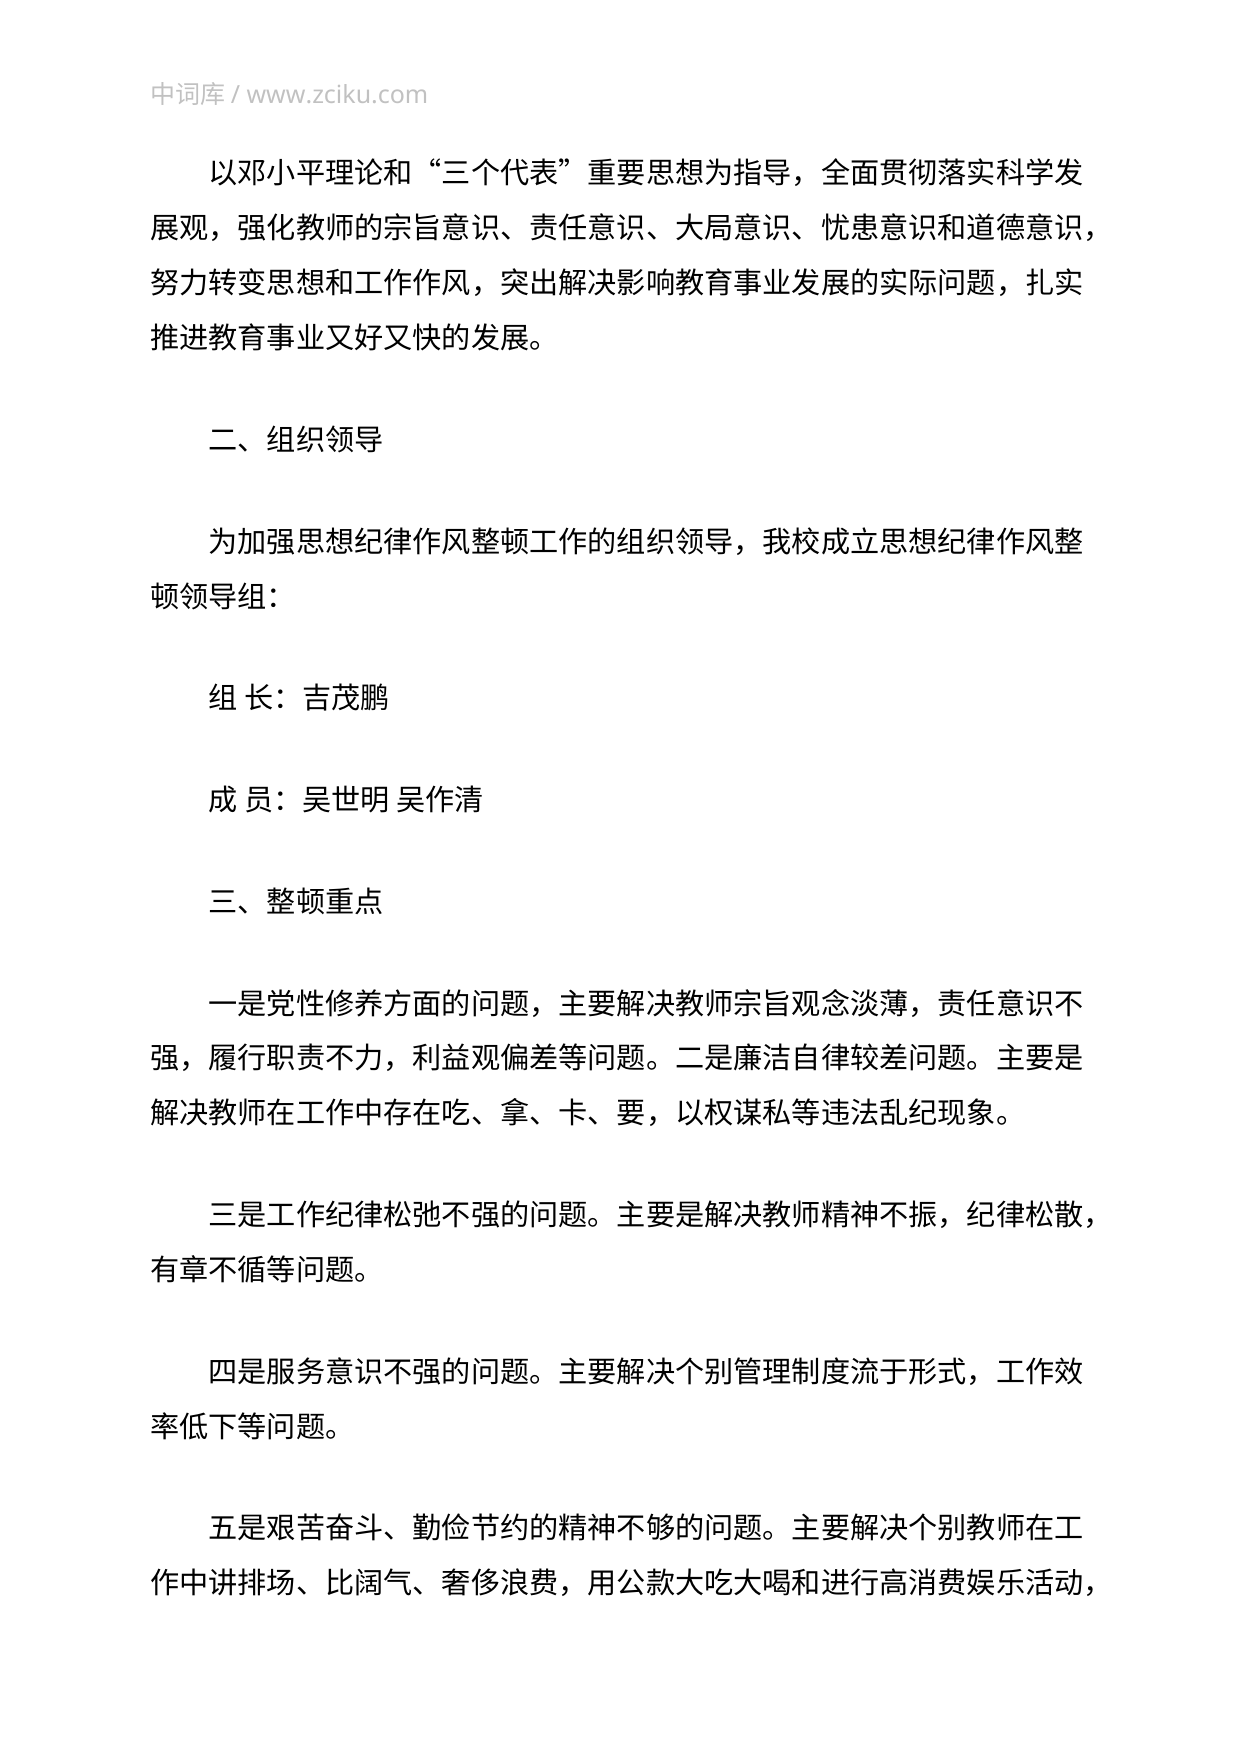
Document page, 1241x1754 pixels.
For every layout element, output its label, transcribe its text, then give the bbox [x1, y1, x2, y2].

text 组 长：吉茂鹏 [150, 675, 1090, 717]
text 四是服务意识不强的问题。主要解决个别管理制度流于形式，工作效率低下等问题。 [150, 1348, 1090, 1446]
text 三是工作纪律松弛不强的问题。主要是解决教师精神不振，纪律松散，有章不循等问题。 [150, 1192, 1090, 1289]
text 以邓小平理论和“三个代表”重要思想为指导，全面贯彻落实科学发展观，强化教师的宗旨意识、责任意识、大局意识、忧患意识和道德意识，努力转变思想和工作作风，突出解决影响教育事业发展的实际问题，扎实推进教育事业又好又快的发展。 [150, 150, 1090, 357]
text 成 员：吴世明 吴作清 [150, 777, 1090, 819]
text 为加强思想纪律作风整顿工作的组织领导，我校成立思想纪律作风整顿领导组： [150, 518, 1090, 615]
text 一是党性修养方面的问题，主要解决教师宗旨观念淡薄，责任意识不强，履行职责不力，利益观偏差等问题。二是廉洁自律较差问题。主要是解决教师在工作中存在吃、拿、卡、要，以权谋私等违法乱纪现象。 [150, 980, 1090, 1132]
text 三、整顿重点 [150, 878, 1090, 921]
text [150, 1505, 1090, 1602]
text 二、组织领导 [150, 416, 1090, 459]
